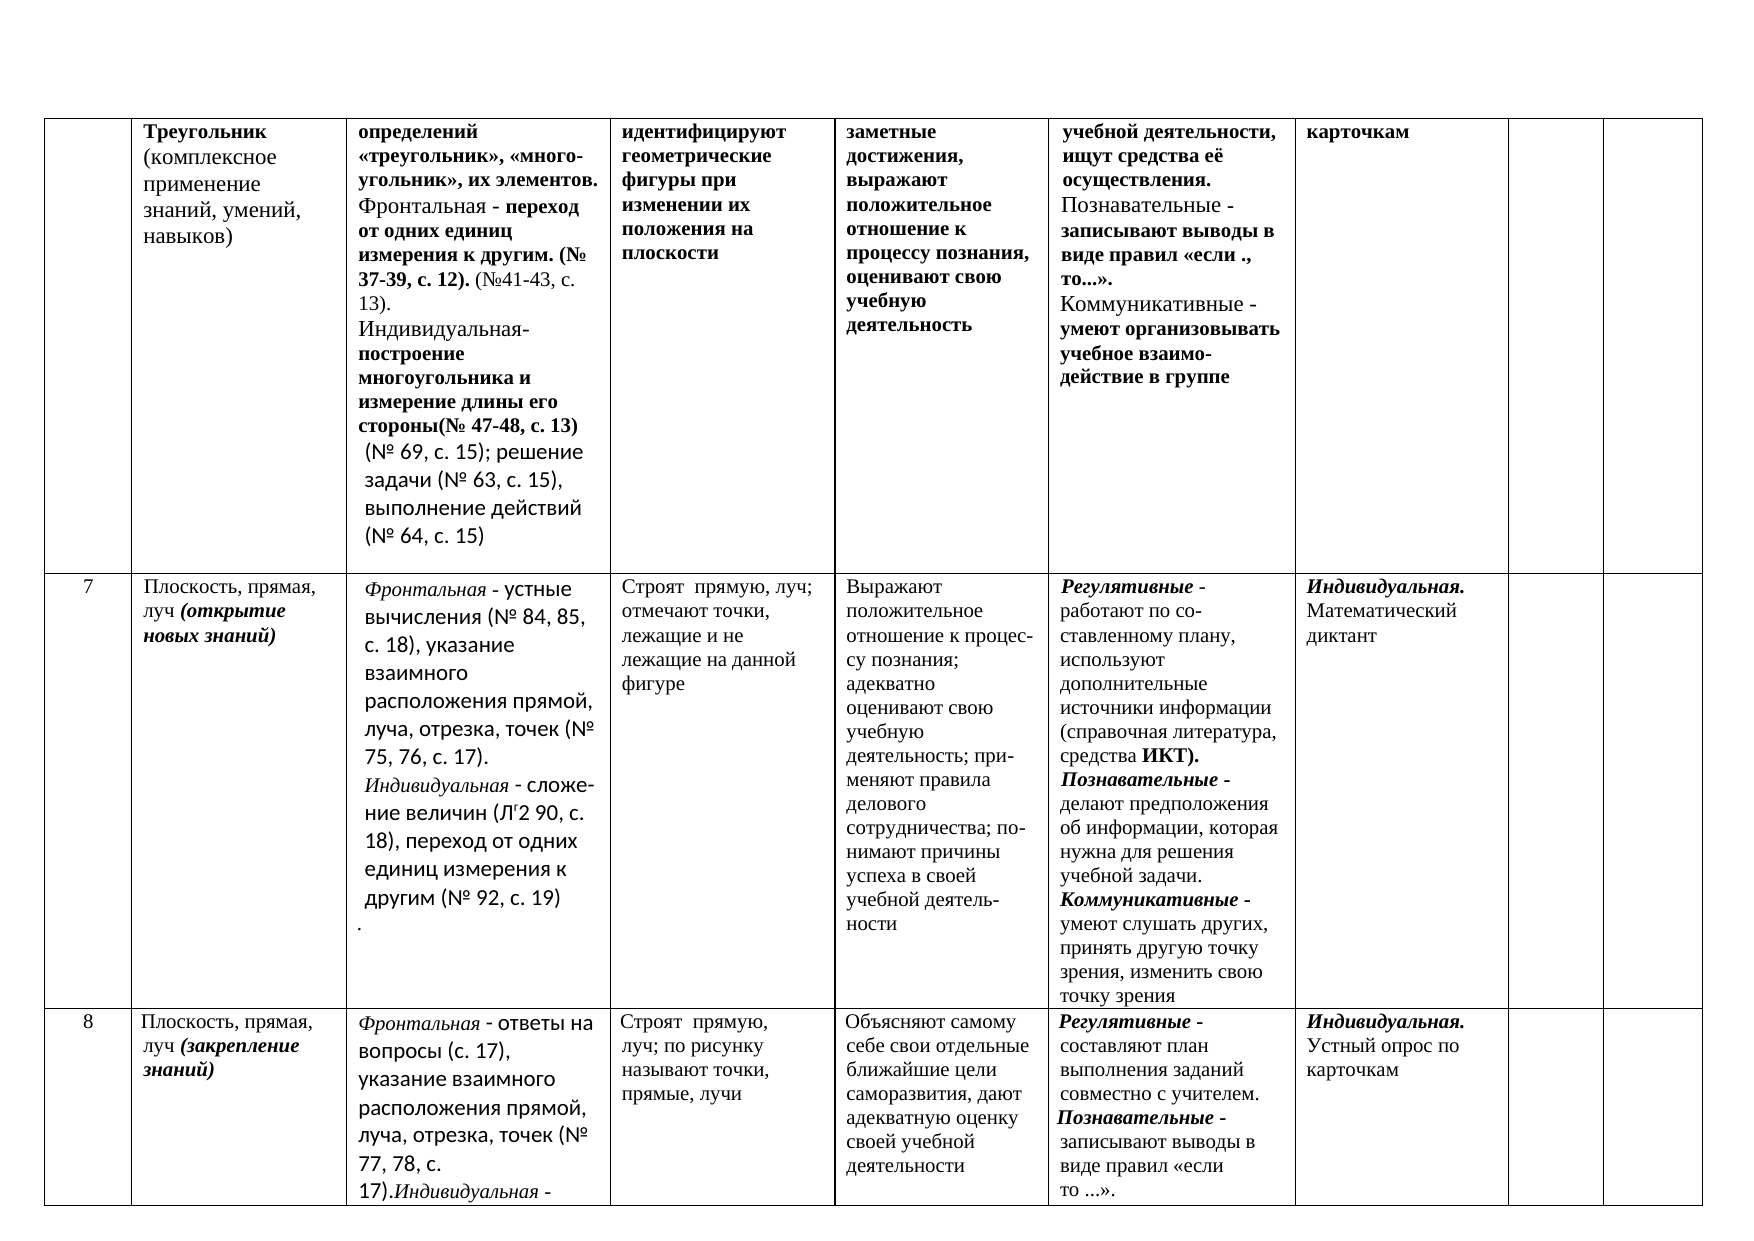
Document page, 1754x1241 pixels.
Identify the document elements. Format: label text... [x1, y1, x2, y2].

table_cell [1049, 119, 1295, 573]
table_cell Плоскость, прямая, луч (открытие новых знаний) [132, 574, 346, 1007]
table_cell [1049, 1009, 1295, 1205]
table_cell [132, 1009, 346, 1205]
table_cell [1509, 1009, 1603, 1205]
table_cell [1604, 574, 1702, 1007]
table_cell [836, 119, 1048, 573]
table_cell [347, 1009, 610, 1205]
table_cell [836, 1009, 1048, 1205]
table_cell Индивидуальная. Математический диктант [1296, 574, 1508, 1007]
table_cell [1509, 574, 1603, 1007]
table_cell Регулятивные - работают по составленному плану, используют дополнительные источники информации (справочная литература, средства ИКТ). Познавательные - делают предположения об информации, которая нужна для решения учебной задачи. Коммуникативные - умеют слушать других, принять другую точку зрения, изменить свою точку зрения [1049, 574, 1295, 1007]
table_cell Фронтальная - устные вычисления (№ 84, 85, с. 18), указание взаимного расположения прямой, луча, отрезка, точек (№ 75, 76, с. 17). Индивидуальная - сложение величин (Лг2 90, с. 18), переход от одних единиц измерения к другим (№ 92, с. 19) . [347, 574, 610, 1007]
table_cell 7 [45, 574, 131, 1007]
table_cell 8 [45, 1009, 131, 1205]
table_cell Строят прямую, луч; отмечают точки, лежащие и не лежащие на данной фигуре [611, 574, 834, 1007]
table_cell 6 [45, 119, 131, 573]
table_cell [347, 119, 610, 573]
table_cell [1604, 119, 1702, 573]
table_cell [1296, 119, 1508, 573]
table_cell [132, 119, 346, 573]
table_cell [611, 1009, 834, 1205]
table_cell [1604, 1009, 1702, 1205]
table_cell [1296, 1009, 1508, 1205]
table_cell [611, 119, 834, 573]
table_cell Выражают положительное отношение к процессу познания; адекватно оценивают свою учебную деятельность; применяют правила делового сотрудничества; понимают причины успеха в своей учебной деятельности [836, 574, 1048, 1007]
table_cell [1509, 119, 1603, 573]
